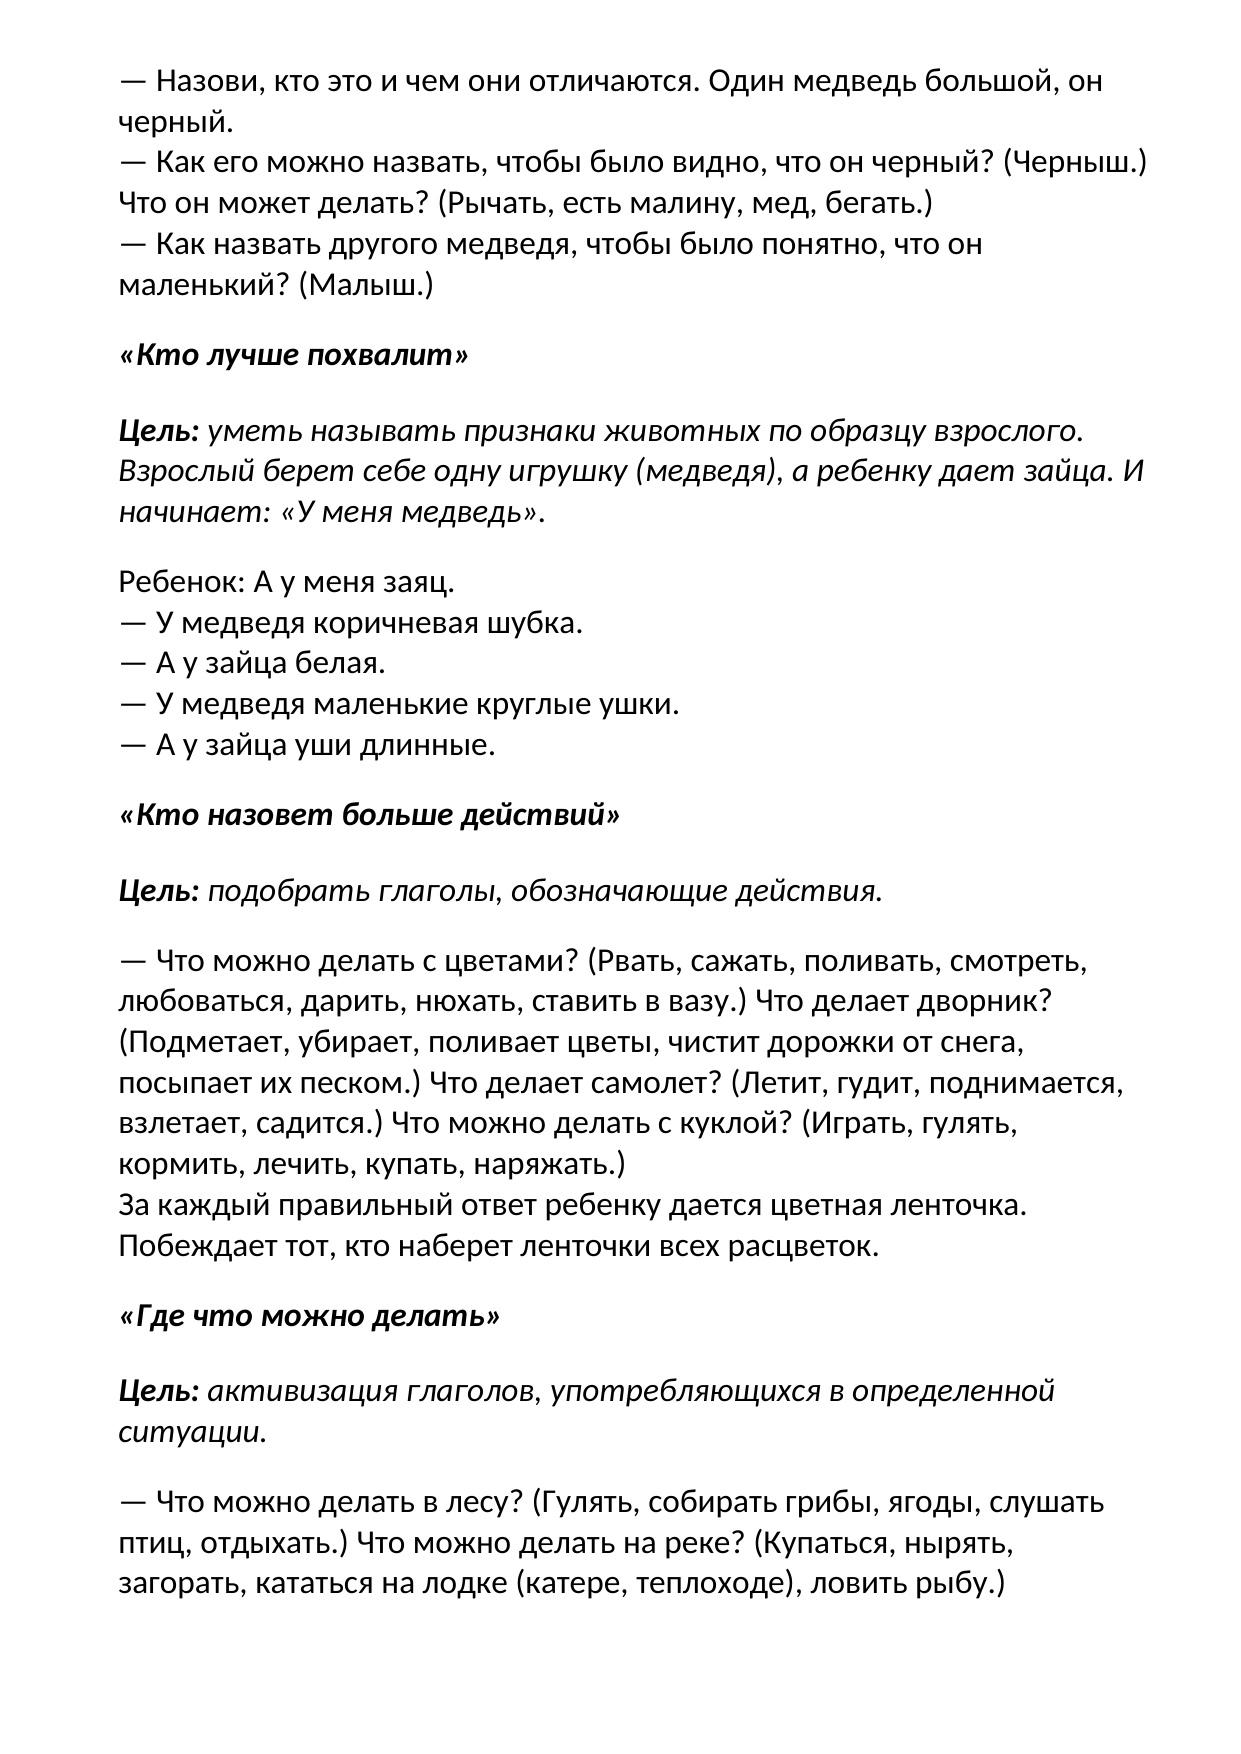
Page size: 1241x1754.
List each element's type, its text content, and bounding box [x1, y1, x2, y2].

text Цель: уметь называть признаки животных по образцу взрослого. Взрослый берет себе одну игрушку (медведя), а ребенку дает зайца. И начинает: «У меня медведь». [118, 408, 1152, 531]
text — Что можно делать с цветами? (Рвать, сажать, поливать, смотреть, любоваться, дарить, нюхать, ставить в вазу.) Что делает дворник? (Подметает, убирает, поливает цветы, чистит дорожки от снега, посыпает их песком.) Что делает самолет? (Летит, гудит, поднимается, взлетает, садится.) Что можно делать с куклой? (Играть, гулять, кормить, лечить, купать, наряжать.) За каждый правильный ответ ребенку дается цветная ленточка. Побеждает тот, кто наберет ленточки всех расцветок. [118, 938, 1152, 1264]
subtitle «Где что можно делать» [118, 1293, 1152, 1334]
subtitle «Кто лучше похвалит» [118, 333, 1152, 373]
text Цель: активизация глаголов, употребляющихся в определенной ситуации. [118, 1369, 1152, 1451]
text Ребенок: А у меня заяц. — У медведя коричневая шубка. — А у зайца белая. — У медведя маленькие круглые ушки. — А у зайца уши длинные. [118, 560, 1152, 763]
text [118, 59, 1152, 303]
text Цель: подобрать глаголы, обозначающие действия. [118, 869, 1152, 909]
subtitle «Кто назовет больше действий» [118, 793, 1152, 833]
text — Что можно делать в лесу? (Гулять, собирать грибы, ягоды, слушать птиц, отдыхать.) Что можно делать на реке? (Купаться, нырять, загорать, кататься на лодке (катере, теплоходе), ловить рыбу.) [118, 1480, 1152, 1602]
